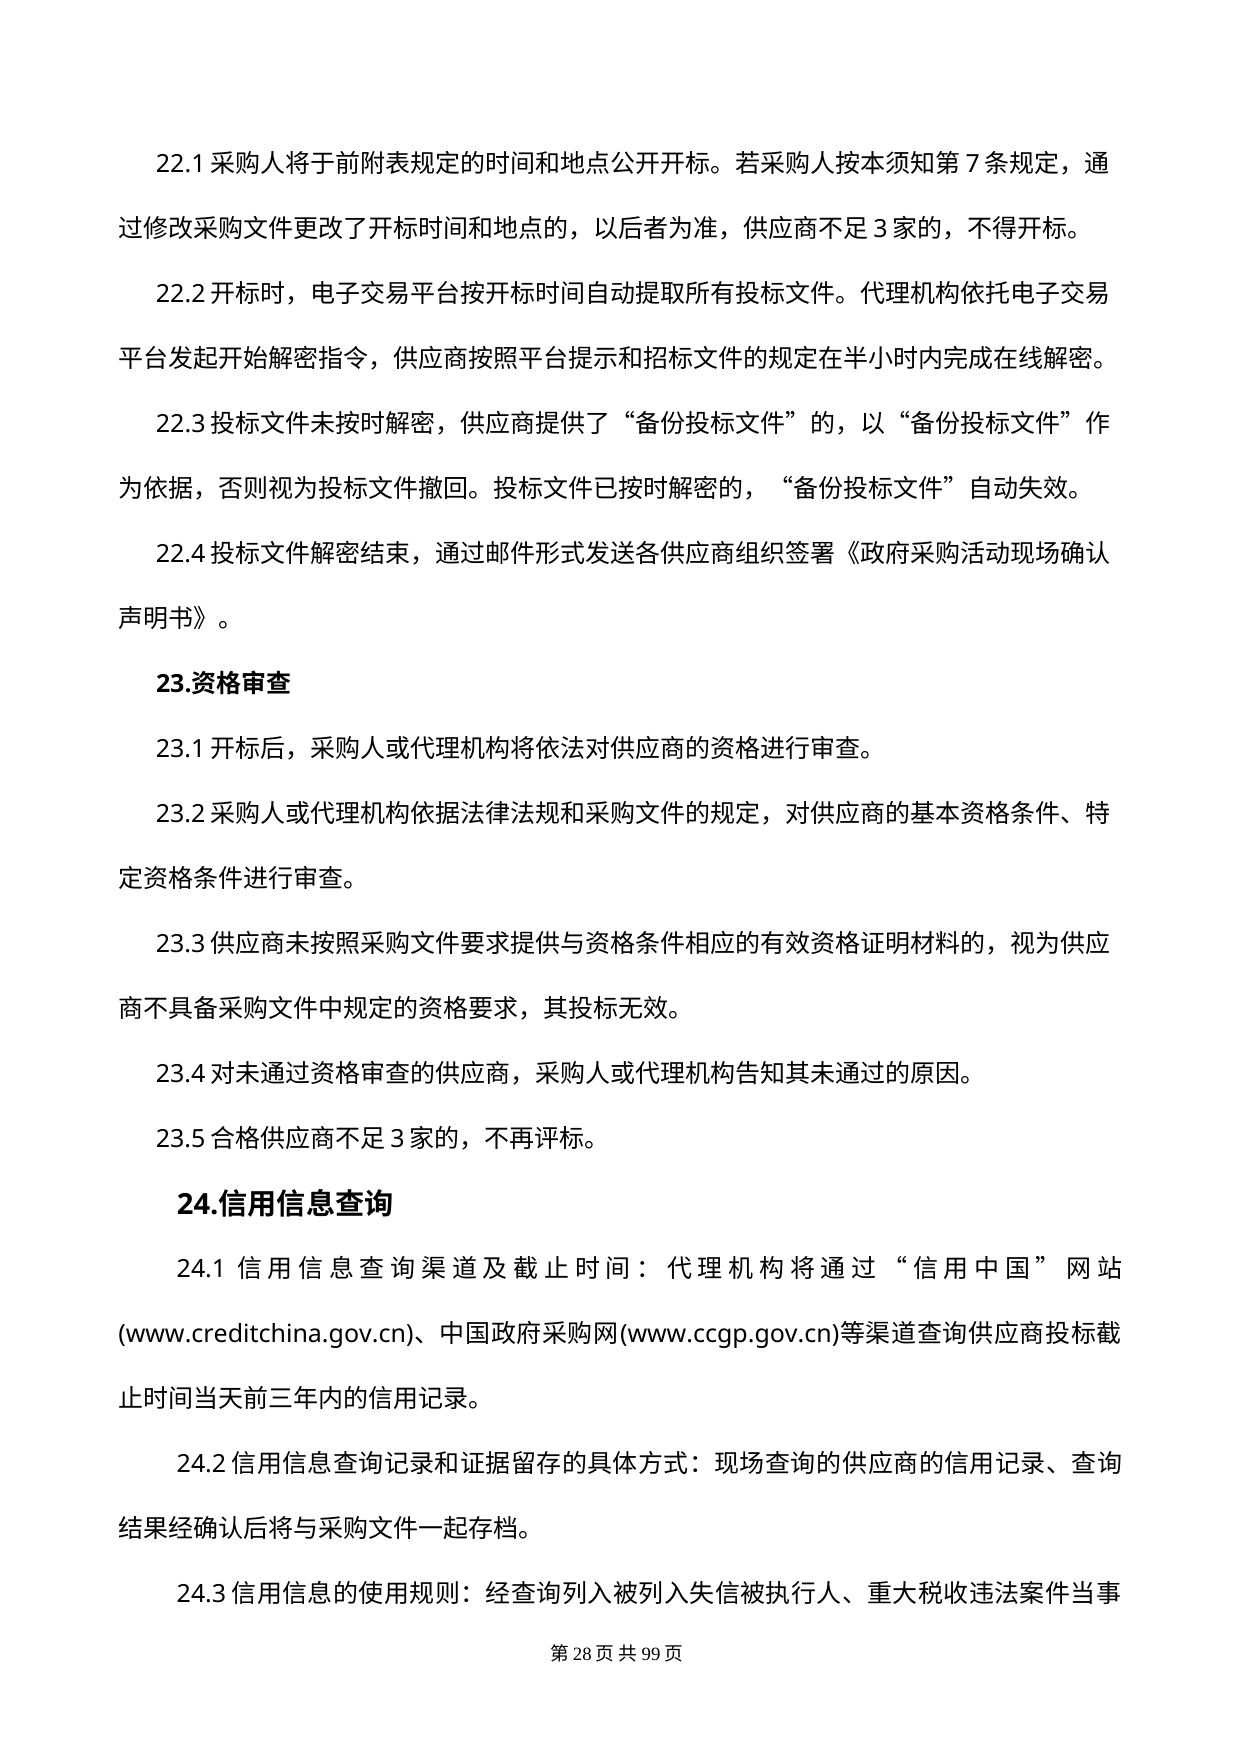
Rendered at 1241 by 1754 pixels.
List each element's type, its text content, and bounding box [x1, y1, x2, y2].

text 24.2信用信息查询记录和证据留存的具体方式：现场查询的供应商的信用记录、查询结果经确认后将与采购文件一起存档。 [118, 1429, 1122, 1559]
text 23.4对未通过资格审查的供应商，采购人或代理机构告知其未通过的原因。 [118, 1039, 1122, 1104]
text 22.4投标文件解密结束，通过邮件形式发送各供应商组织签署《政府采购活动现场确认声明书》。 [118, 519, 1122, 649]
text 23.3供应商未按照采购文件要求提供与资格条件相应的有效资格证明材料的，视为供应商不具备采购文件中规定的资格要求，其投标无效。 [118, 909, 1122, 1039]
text 23.1开标后，采购人或代理机构将依法对供应商的资格进行审查。 [118, 714, 1122, 779]
text 24.信用信息查询 [118, 1169, 1122, 1234]
text 23.资格审查 [118, 649, 1122, 714]
text 22.3投标文件未按时解密，供应商提供了“备份投标文件”的，以“备份投标文件”作为依据，否则视为投标文件撤回。投标文件已按时解密的，“备份投标文件”自动失效。 [118, 389, 1122, 519]
text 24.1信用信息查询渠道及截止时间：代理机构将通过“信用中国”网站(www.creditchina.gov.cn)、中国政府采购网(www.ccgp.gov.cn)等渠道查询供应商投标截止时间当天前三年内的信用记录。 [118, 1234, 1122, 1429]
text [118, 1559, 1122, 1624]
text 23.5合格供应商不足3家的，不再评标。 [118, 1104, 1122, 1169]
text 22.1采购人将于前附表规定的时间和地点公开开标。若采购人按本须知第7条规定，通过修改采购文件更改了开标时间和地点的，以后者为准，供应商不足3家的，不得开标。 [118, 129, 1122, 259]
text 23.2采购人或代理机构依据法律法规和采购文件的规定，对供应商的基本资格条件、特定资格条件进行审查。 [118, 779, 1122, 909]
text 22.2开标时，电子交易平台按开标时间自动提取所有投标文件。代理机构依托电子交易平台发起开始解密指令，供应商按照平台提示和招标文件的规定在半小时内完成在线解密。 [118, 259, 1122, 389]
